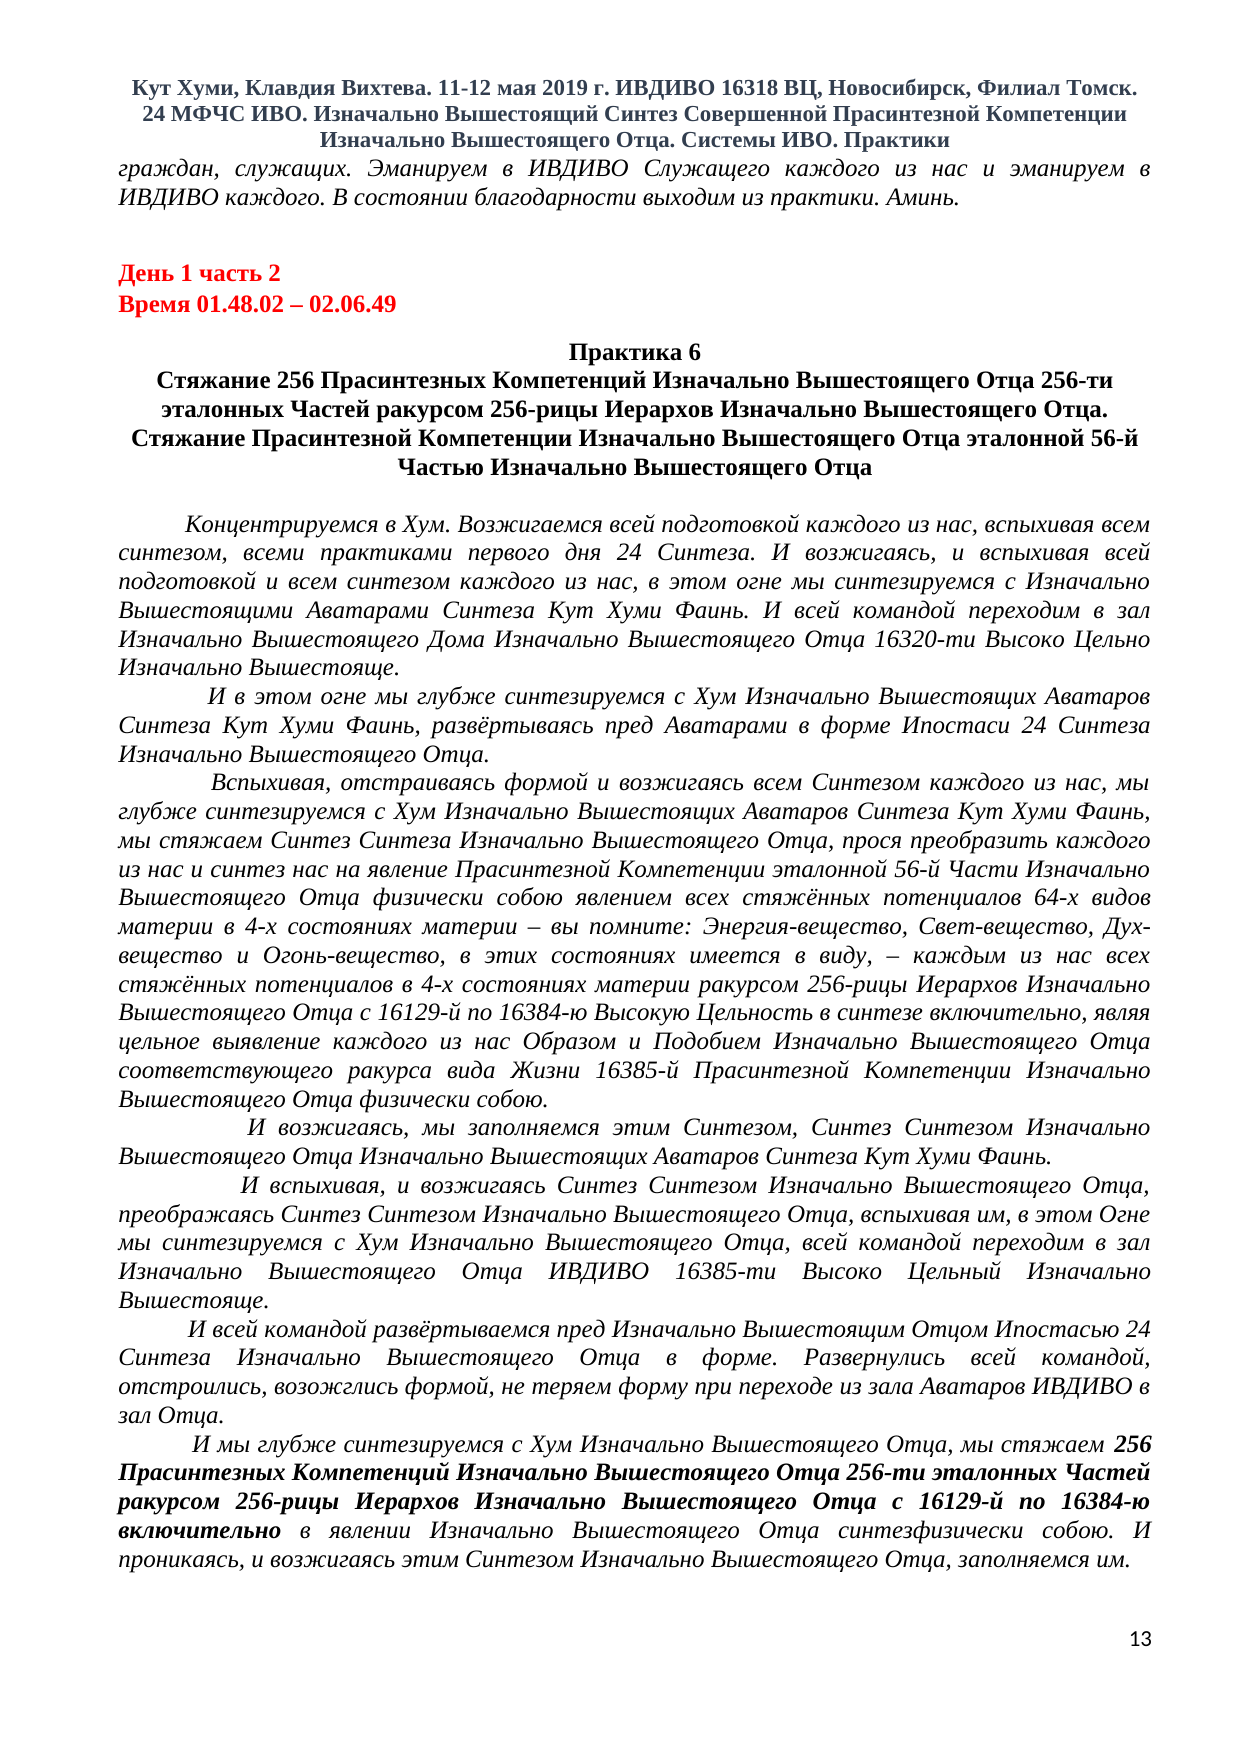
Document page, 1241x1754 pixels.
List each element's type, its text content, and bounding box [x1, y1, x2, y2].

text И всей командой развёртываемся пред Изначально Вышестоящим Отцом Ипостасью 24 Синтеза Изначально Вышестоящего Отца в форме. Развернулись всей командой, отстроились, возожглись формой, не теряем форму при переходе из зала Аватаров ИВДИВО в зал Отца. [118, 1314, 1152, 1429]
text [118, 153, 1152, 210]
text И мы глубже синтезируемся с Хум Изначально Вышестоящего Отца, мы стяжаем 256 Прасинтезных Компетенций Изначально Вышестоящего Отца 256-ти эталонных Частей ракурсом 256-рицы Иерархов Изначально Вышестоящего Отца с 16129-й по 16384-ю включительно в явлении Изначально Вышестоящего Отца синтезфизически собою. И проникаясь, и возжигаясь этим Синтезом Изначально Вышестоящего Отца, заполняемся им. [118, 1429, 1152, 1572]
text День 1 часть 2 Время 01.48.02 – 02.06.49 [118, 258, 1152, 318]
text И вспыхивая, и возжигаясь Синтез Синтезом Изначально Вышестоящего Отца, преображаясь Синтез Синтезом Изначально Вышестоящего Отца, вспыхивая им, в этом Огне мы синтезируемся с Хум Изначально Вышестоящего Отца, всей командой переходим в зал Изначально Вышестоящего Отца ИВДИВО 16385-ти Высоко Цельный Изначально Вышестояще. [118, 1170, 1152, 1314]
text Практика 6 [118, 337, 1152, 366]
text И в этом огне мы глубже синтезируемся с Хум Изначально Вышестоящих Аватаров Синтеза Кут Хуми Фаинь, развёртываясь пред Аватарами в форме Ипостаси 24 Синтеза Изначально Вышестоящего Отца. [118, 681, 1152, 767]
text Вспыхивая, отстраиваясь формой и возжигаясь всем Синтезом каждого из нас, мы глубже синтезируемся с Хум Изначально Вышестоящих Аватаров Синтеза Кут Хуми Фаинь, мы стяжаем Синтез Синтеза Изначально Вышестоящего Отца, прося преобразить каждого из нас и синтез нас на явление Прасинтезной Компетенции эталонной 56-й Части Изначально Вышестоящего Отца физически собою явлением всех стяжённых потенциалов 64-х видов материи в 4-х состояниях материи – вы помните: Энергия-вещество, Свет-вещество, Дух-вещество и Огонь-вещество, в этих состояниях имеется в виду, – каждым из нас всех стяжённых потенциалов в 4-х состояниях материи ракурсом 256-рицы Иерархов Изначально Вышестоящего Отца с 16129-й по 16384-ю Высокую Цельность в синтезе включительно, являя цельное выявление каждого из нас Образом и Подобием Изначально Вышестоящего Отца соответствующего ракурса вида Жизни 16385-й Прасинтезной Компетенции Изначально Вышестоящего Отца физически собою. [118, 767, 1152, 1112]
text Стяжание 256 Прасинтезных Компетенций Изначально Вышестоящего Отца 256-ти эталонных Частей ракурсом 256-рицы Иерархов Изначально Вышестоящего Отца. Стяжание Прасинтезной Компетенции Изначально Вышестоящего Отца эталонной 56-й Частью Изначально Вышестоящего Отца [118, 366, 1152, 481]
text Концентрируемся в Хум. Возжигаемся всей подготовкой каждого из нас, вспыхивая всем синтезом, всеми практиками первого дня 24 Синтеза. И возжигаясь, и вспыхивая всей подготовкой и всем синтезом каждого из нас, в этом огне мы синтезируемся с Изначально Вышестоящими Аватарами Синтеза Кут Хуми Фаинь. И всей командой переходим в зал Изначально Вышестоящего Дома Изначально Вышестоящего Отца 16320-ти Высоко Цельно Изначально Вышестояще. [118, 509, 1152, 681]
text И возжигаясь, мы заполняемся этим Синтезом, Синтез Синтезом Изначально Вышестоящего Отца Изначально Вышестоящих Аватаров Синтеза Кут Хуми Фаинь. [118, 1112, 1152, 1170]
